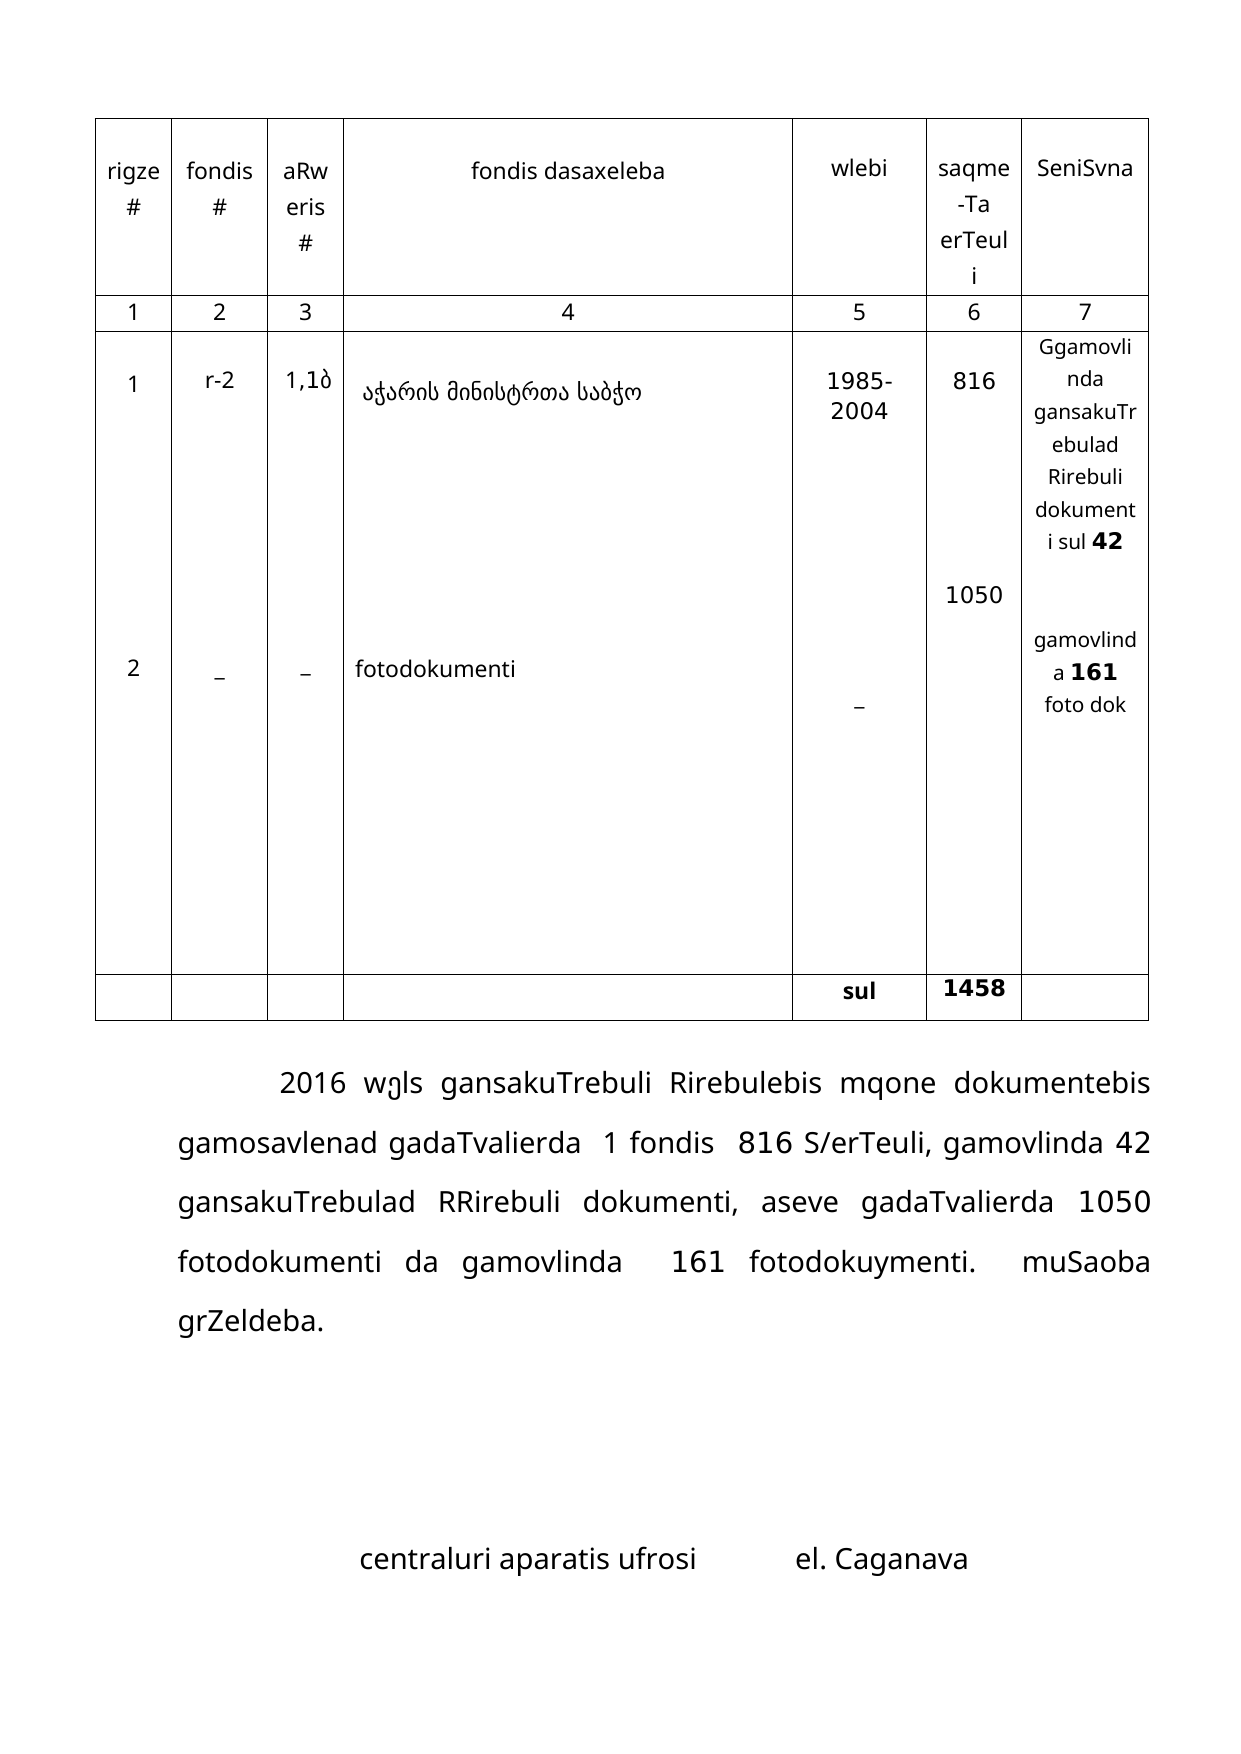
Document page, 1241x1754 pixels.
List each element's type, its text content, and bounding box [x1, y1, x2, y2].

table_cell [344, 975, 792, 1019]
table_cell 1,1ბ _ [268, 332, 343, 974]
table_cell 816 1050 [927, 332, 1021, 974]
table_header fondis # [172, 119, 267, 295]
text centraluri aparatis ufrosi el. Caganava [177, 1538, 1152, 1578]
table_header SeniSvna [1022, 119, 1148, 295]
table_cell 7 [1022, 296, 1148, 331]
table_cell sul [793, 975, 926, 1019]
table_cell 1458 [927, 975, 1021, 1019]
table_cell r-2 _ [172, 332, 267, 974]
text 2016 wეls gansakuTrebuli Rirebulebis mqone dokumentebis gamosavlenad gadaTvalierda 1 fondis 816 S/erTeuli, gamovlinda 42 gansakuTrebulad RRirebuli dokumenti, aseve gadaTvalierda 1050 fotodokumenti da gamovlinda 161 fotodokuymenti. muSaoba grZeldeba. [177, 1063, 1152, 1340]
table_cell [96, 975, 171, 1019]
table_cell 3 [268, 296, 343, 331]
table_header wlebi [793, 119, 926, 295]
table_header fondis dasaxeleba [344, 119, 792, 295]
table_cell [172, 975, 267, 1019]
table_header aRweris # [268, 119, 343, 295]
table_header rigze # [96, 119, 171, 295]
table_cell 1 2 [96, 332, 171, 974]
table_cell 1985-2004 _ [793, 332, 926, 974]
table_cell [1022, 975, 1148, 1019]
table_cell 6 [927, 296, 1021, 331]
table_header saqme-Ta erTeuli [927, 119, 1021, 295]
table_cell Ggamovlinda gansakuTrebulad Rirebuli dokumenti sul 42 gamovlinda 161 foto dok [1022, 332, 1148, 974]
table_cell [268, 975, 343, 1019]
table_cell აჭარის მინისტრთა საბჭო fotodokumenti [344, 332, 792, 974]
table_cell 4 [344, 296, 792, 331]
table_cell 2 [172, 296, 267, 331]
table_cell 5 [793, 296, 926, 331]
table_cell 1 [96, 296, 171, 331]
